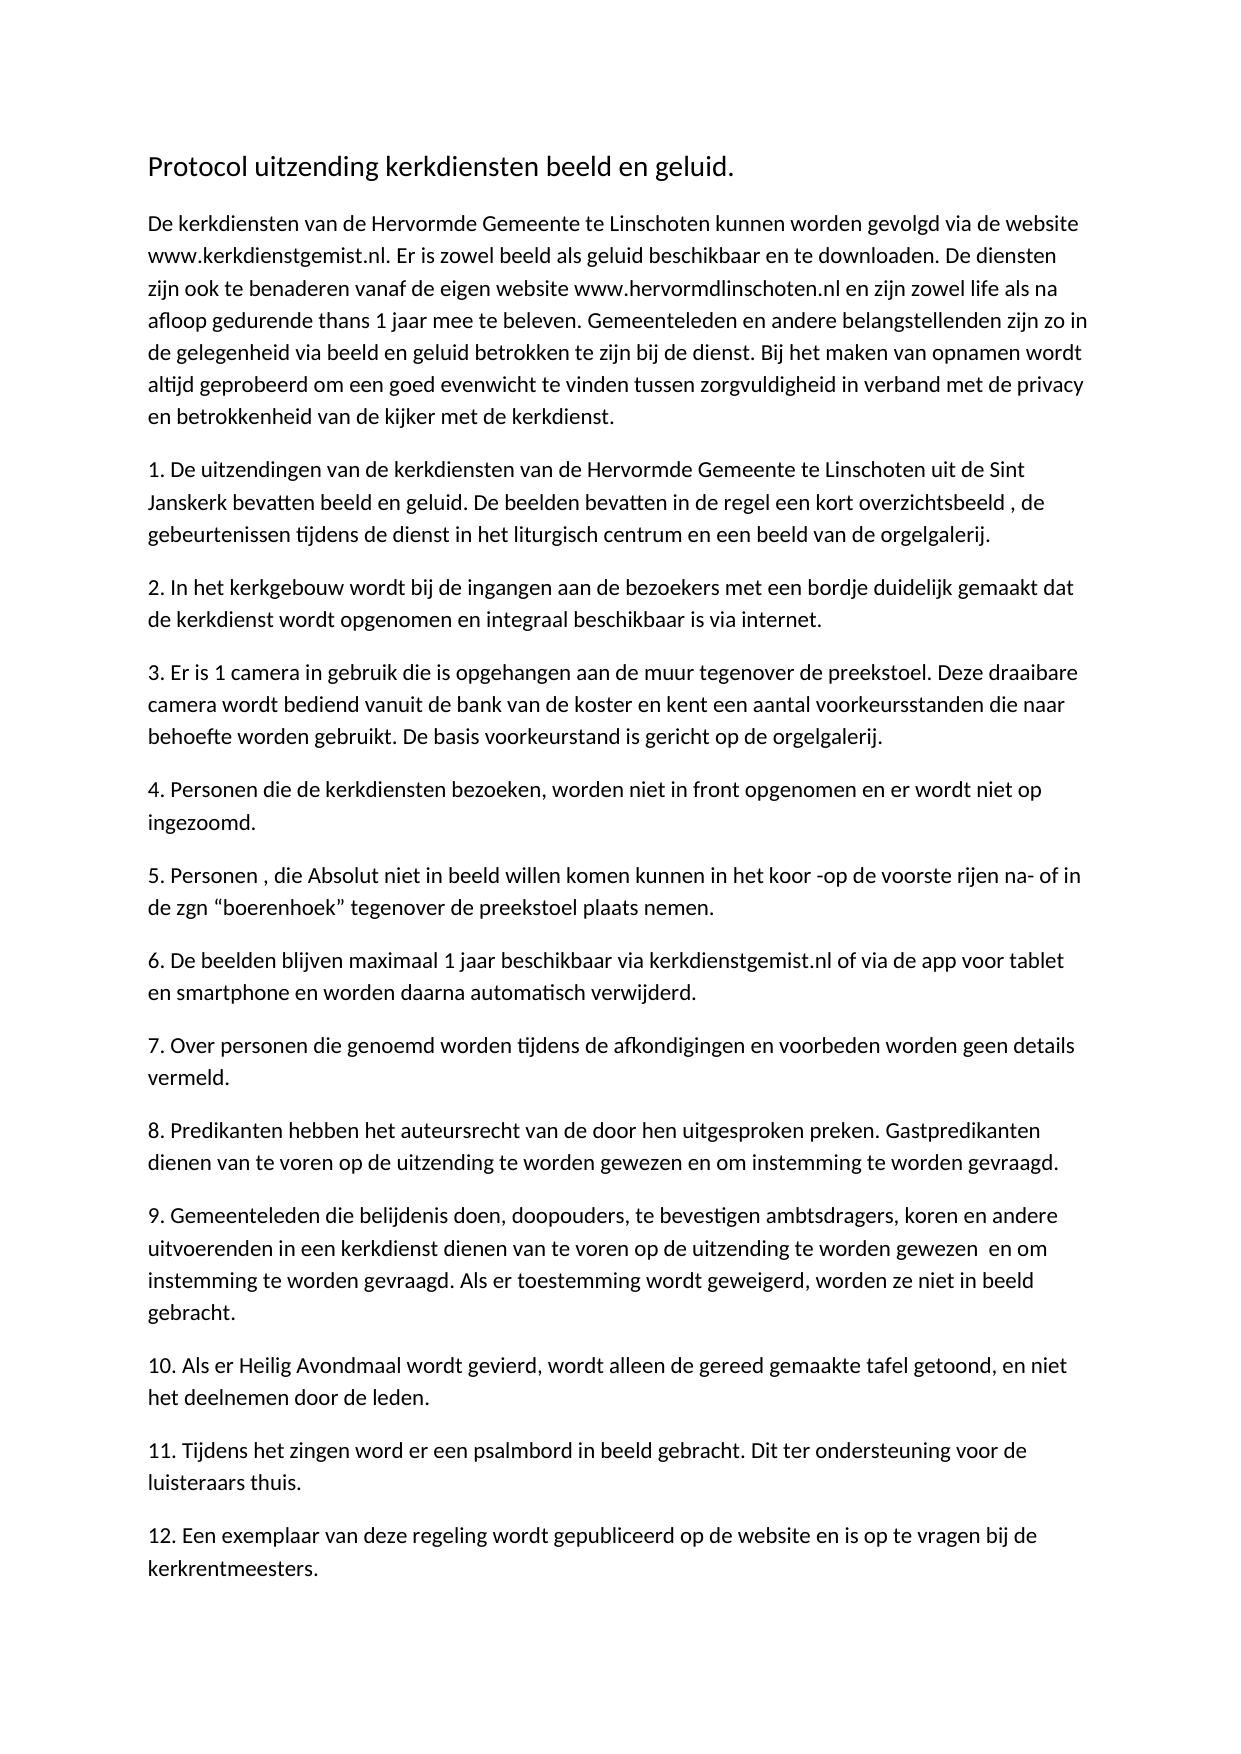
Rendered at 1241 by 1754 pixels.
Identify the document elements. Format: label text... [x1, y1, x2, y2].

text 6. De beelden blijven maximaal 1 jaar beschikbaar via kerkdienstgemist.nl of via de app voor tablet en smartphone en worden daarna automatisch verwijderd. [148, 946, 1093, 1006]
text 8. Predikanten hebben het auteursrecht van de door hen uitgesproken preken. Gastpredikanten dienen van te voren op de uitzending te worden gewezen en om instemming te worden gevraagd. [148, 1116, 1093, 1177]
text 7. Over personen die genoemd worden tijdens de afkondigingen en voorbeden worden geen details vermeld. [148, 1031, 1093, 1091]
text 12. Een exemplaar van deze regeling wordt gepubliceerd op de website en is op te vragen bij de kerkrentmeesters. [148, 1522, 1093, 1582]
text 1. De uitzendingen van de kerkdiensten van de Hervormde Gemeente te Linschoten uit de Sint Janskerk bevatten beeld en geluid. De beelden bevatten in de regel een kort overzichtsbeeld , de gebeurtenissen tijdens de dienst in het liturgisch centrum en een beeld van de orgelgalerij. [148, 456, 1093, 548]
text 5. Personen , die Absolut niet in beeld willen komen kunnen in het koor -op de voorste rijen na- of in de zgn “boerenhoek” tegenover de preekstoel plaats nemen. [148, 861, 1093, 921]
text 10. Als er Heilig Avondmaal wordt gevierd, wordt alleen de gereed gemaakte tafel getoond, en niet het deelnemen door de leden. [148, 1351, 1093, 1411]
text Protocol uitzending kerkdiensten beeld en geluid. [148, 148, 1093, 183]
text 11. Tijdens het zingen word er een psalmbord in beeld gebracht. Dit ter ondersteuning voor de luisteraars thuis. [148, 1436, 1093, 1497]
text 3. Er is 1 camera in gebruik die is opgehangen aan de muur tegenover de preekstoel. Deze draaibare camera wordt bediend vanuit de bank van de koster en kent een aantal voorkeursstanden die naar behoefte worden gebruikt. De basis voorkeurstand is gericht op de orgelgalerij. [148, 658, 1093, 751]
text 2. In het kerkgebouw wordt bij de ingangen aan de bezoekers met een bordje duidelijk gemaakt dat de kerkdienst wordt opgenomen en integraal beschikbaar is via internet. [148, 573, 1093, 633]
text 9. Gemeenteleden die belijdenis doen, doopouders, te bevestigen ambtsdragers, koren en andere uitvoerenden in een kerkdienst dienen van te voren op de uitzending te worden gewezen en om instemming te worden gevraagd. Als er toestemming wordt geweigerd, worden ze niet in beeld gebracht. [148, 1202, 1093, 1326]
text 4. Personen die de kerkdiensten bezoeken, worden niet in front opgenomen en er wordt niet op ingezoomd. [148, 776, 1093, 836]
text De kerkdiensten van de Hervormde Gemeente te Linschoten kunnen worden gevolgd via de website www.kerkdienstgemist.nl. Er is zowel beeld als geluid beschikbaar en te downloaden. De diensten zijn ook te benaderen vanaf de eigen website www.hervormdlinschoten.nl en zijn zowel life als na afloop gedurende thans 1 jaar mee te beleven. Gemeenteleden en andere belangstellenden zijn zo in de gelegenheid via beeld en geluid betrokken te zijn bij de dienst. Bij het maken van opnamen wordt altijd geprobeerd om een goed evenwicht te vinden tussen zorgvuldigheid in verband met de privacy en betrokkenheid van de kijker met de kerkdienst. [148, 209, 1093, 431]
